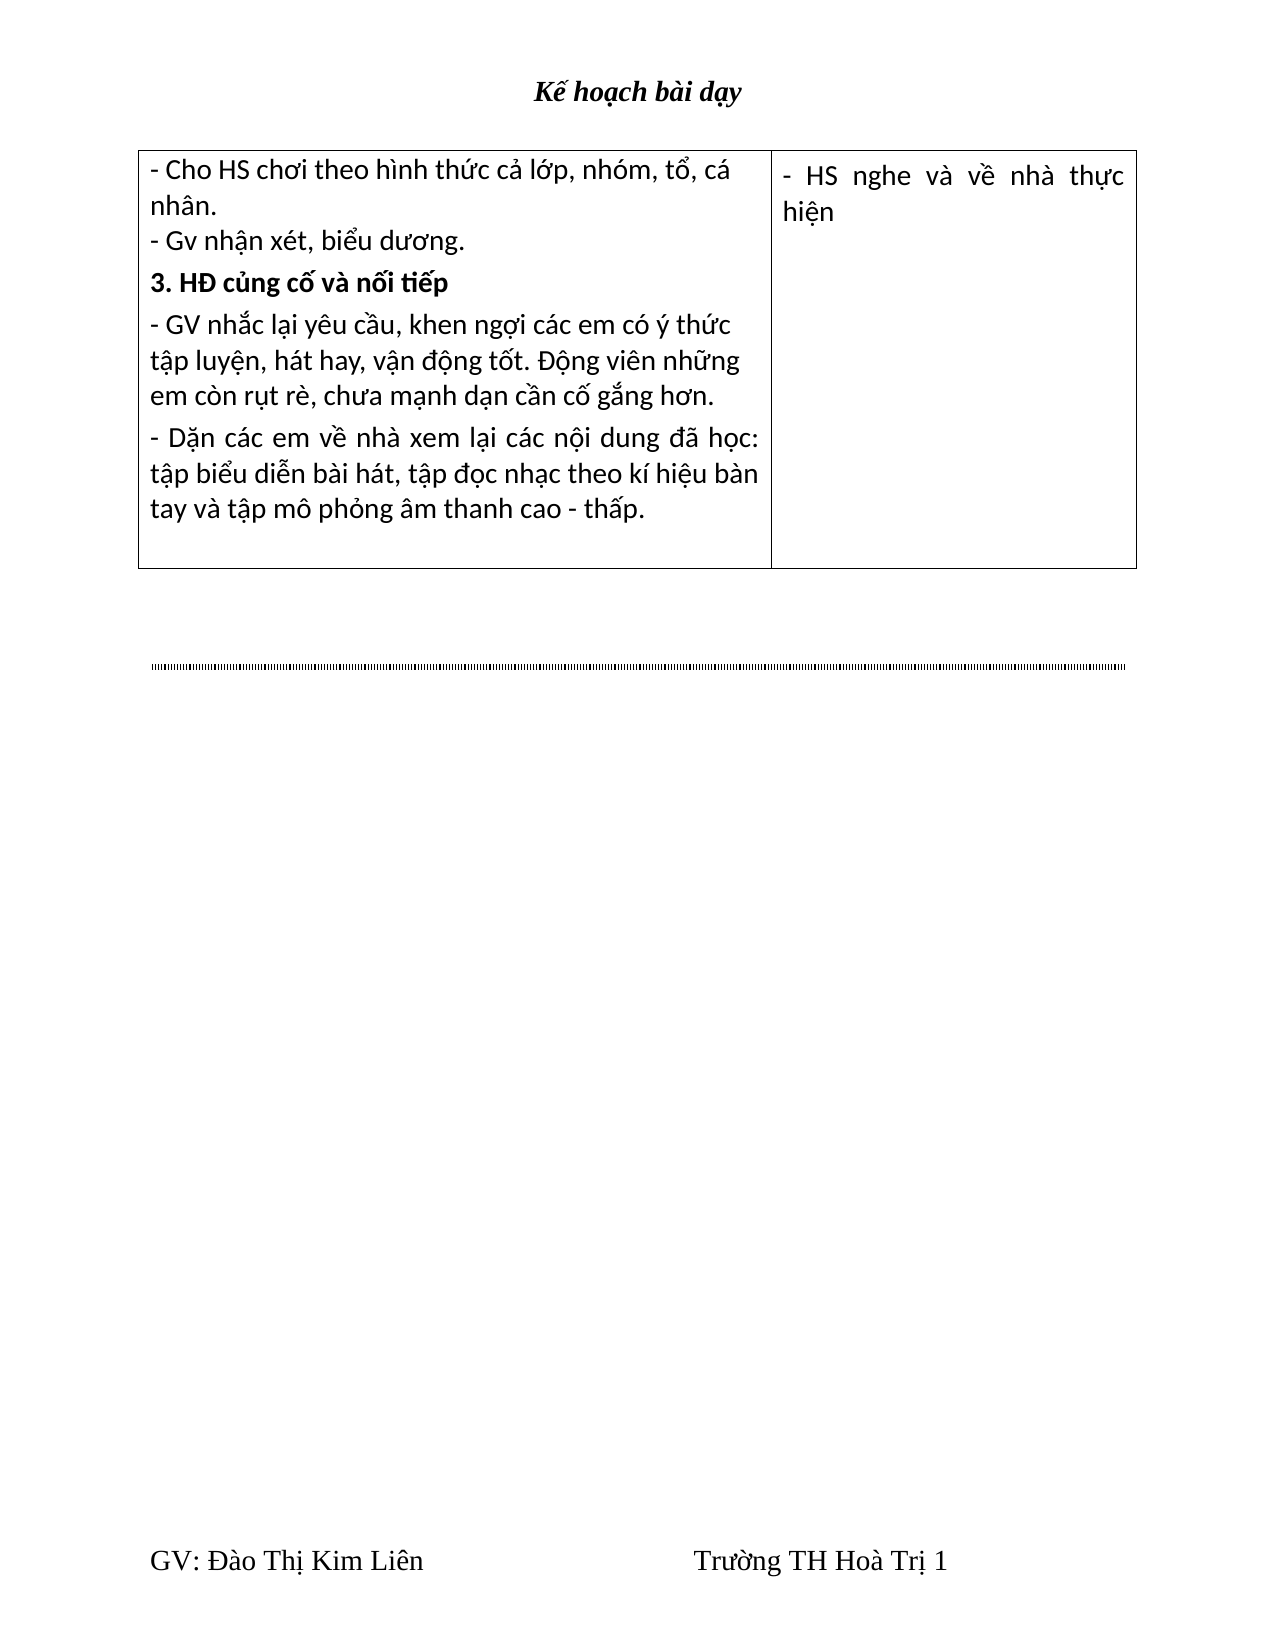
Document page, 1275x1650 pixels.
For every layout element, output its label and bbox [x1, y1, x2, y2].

table_cell [772, 151, 1136, 568]
table_cell [139, 151, 771, 568]
